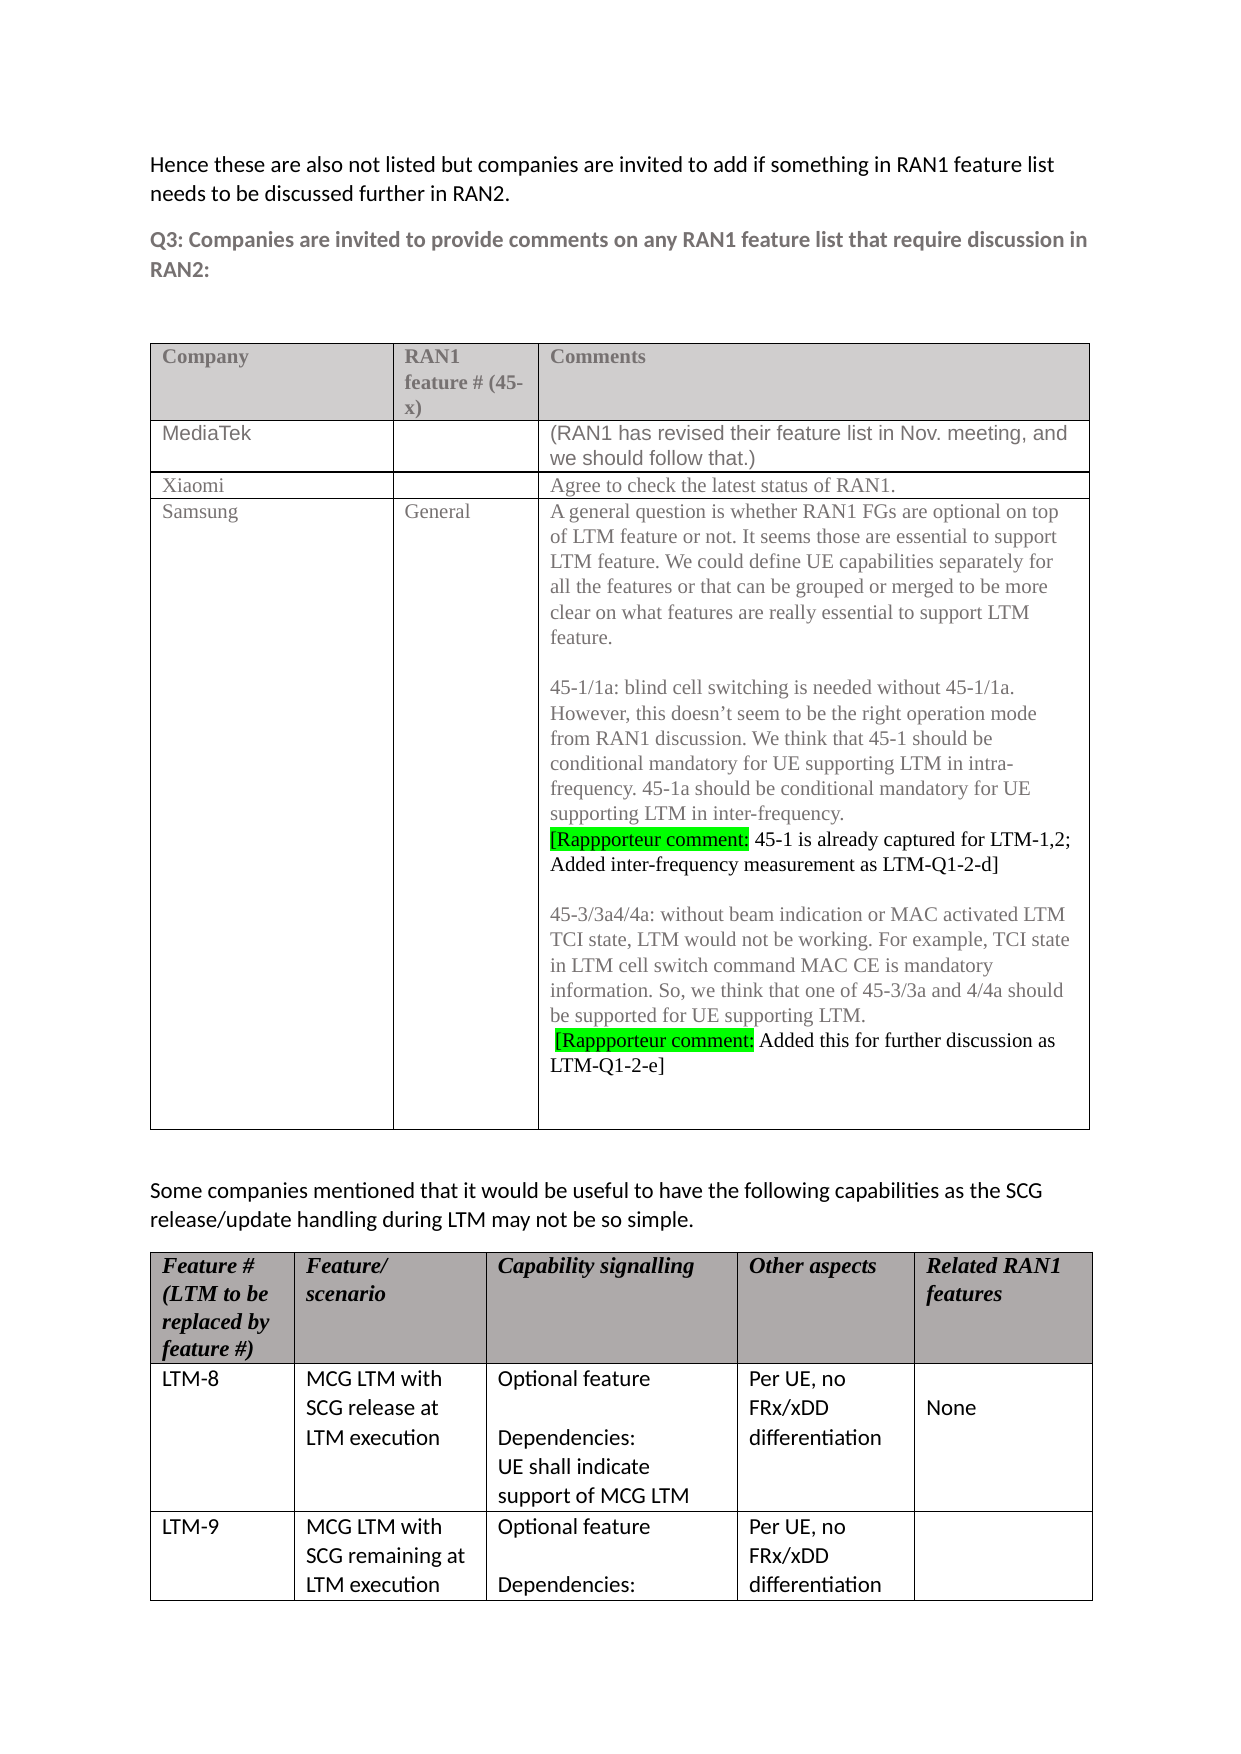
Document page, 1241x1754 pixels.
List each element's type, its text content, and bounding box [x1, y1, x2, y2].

table_header Other aspects [738, 1253, 914, 1363]
table_cell None [915, 1364, 1092, 1511]
table_header Feature/ scenario [295, 1253, 486, 1363]
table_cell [738, 1512, 914, 1600]
table_cell Samsung [151, 499, 393, 1129]
text Q3: Companies are invited to provide comments on any RAN1 feature list that require discussion in RAN2: [150, 225, 1090, 283]
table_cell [487, 1512, 737, 1600]
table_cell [487, 1364, 737, 1511]
table_cell (RAN1 has revised their feature list in Nov. meeting, and we should follow that.) [539, 421, 1089, 471]
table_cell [295, 1512, 486, 1600]
table_header Feature # (LTM to be replaced by feature #) [151, 1253, 294, 1363]
table_cell [915, 1512, 1092, 1600]
table_header RAN1 feature # (45-x) [394, 344, 538, 420]
table_cell MediaTek [151, 421, 393, 471]
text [150, 150, 1090, 207]
table_cell LTM-9 [151, 1512, 294, 1600]
table_cell [394, 473, 538, 498]
table_cell [394, 421, 538, 471]
table_header Comments [539, 344, 1089, 420]
table_cell LTM-8 [151, 1364, 294, 1511]
table_cell MCG LTM with SCG release at LTM execution [295, 1364, 486, 1511]
table_cell A general question is whether RAN1 FGs are optional on top of LTM feature or not. It seems those are essential to support LTM feature. We could define UE capabilities separately for all the features or that can be grouped or merged to be more clear on what features are really essential to support LTM feature. 45-1/1a: blind cell switching is needed without 45-1/1a. However, this doesn’t seem to be the right operation mode from RAN1 discussion. We think that 45-1 should be conditional mandatory for UE supporting LTM in intra-frequency. 45-1a should be conditional mandatory for UE supporting LTM in inter-frequency. [Rappporteur comment: 45-1 is already captured for LTM-1,2; Added inter-frequency measurement as LTM-Q1-2-d] 45-3/3a4/4a: without beam indication or MAC activated LTM TCI state, LTM would not be working. For example, TCI state in LTM cell switch command MAC CE is mandatory information. So, we think that one of 45-3/3a and 4/4a should be supported for UE supporting LTM. [Rappporteur comment: Added this for further discussion as LTM-Q1-2-e] [539, 499, 1089, 1129]
table_cell Xiaomi [151, 473, 393, 498]
table_header Capability signalling [487, 1253, 737, 1363]
table_cell Agree to check the latest status of RAN1. [539, 473, 1089, 498]
table_header Related RAN1 features [915, 1253, 1092, 1363]
table_cell General [394, 499, 538, 1129]
table_cell Per UE, no FRx/xDD differentiation [738, 1364, 914, 1511]
text Some companies mentioned that it would be useful to have the following capabilities as the SCG release/update handling during LTM may not be so simple. [150, 1176, 1090, 1233]
table_header Company [151, 344, 393, 420]
